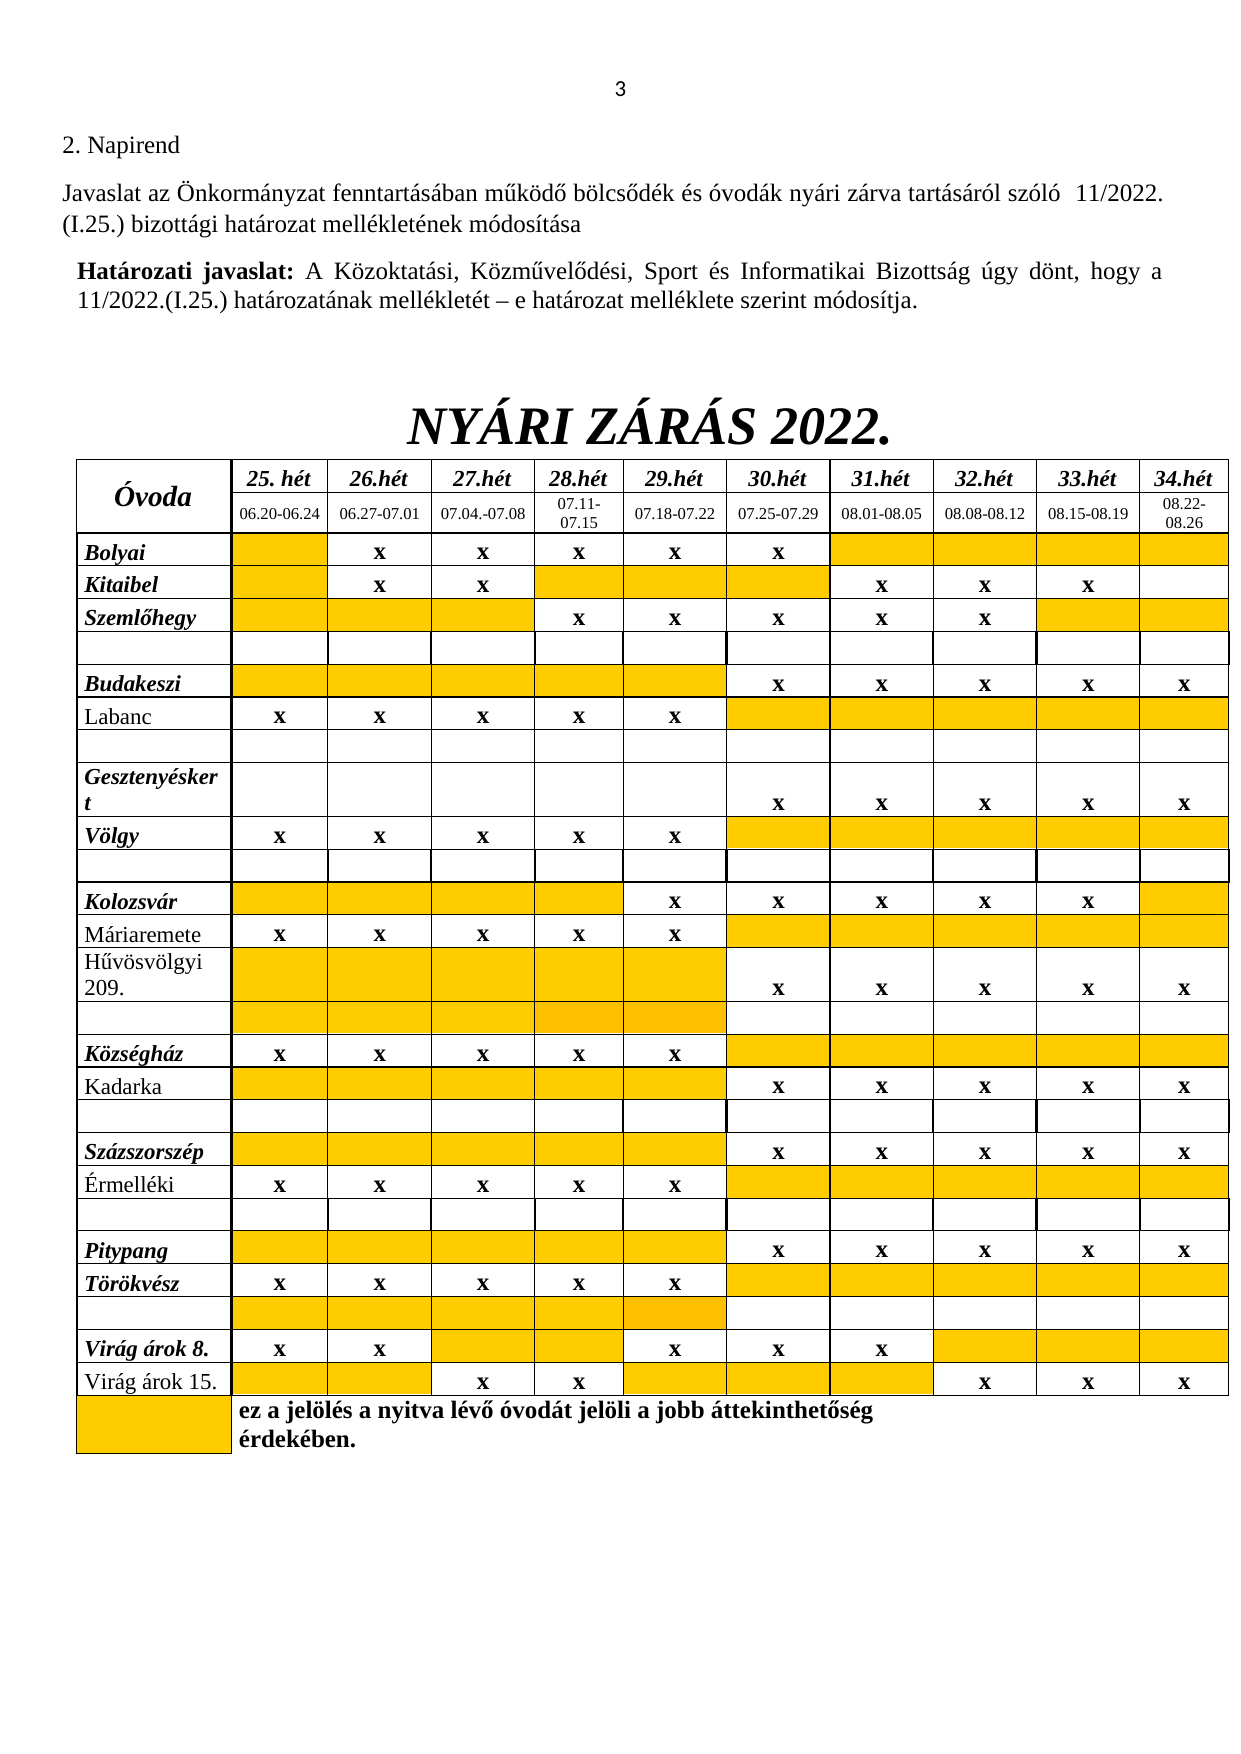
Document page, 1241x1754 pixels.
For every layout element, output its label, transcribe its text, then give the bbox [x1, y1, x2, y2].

table_cell [728, 1100, 829, 1132]
table_cell [233, 1068, 327, 1099]
table_cell [1140, 883, 1228, 914]
table_cell [233, 1133, 327, 1165]
table_cell [432, 850, 534, 881]
table_cell x [432, 915, 534, 947]
table_cell Bolyai [78, 534, 230, 565]
table_cell x [1140, 948, 1228, 1001]
table_cell Budakeszi [78, 665, 230, 696]
table_cell [233, 1100, 327, 1132]
table_cell [727, 1363, 829, 1394]
table_cell x [831, 1231, 933, 1263]
table_cell x [233, 817, 327, 848]
table_cell Virág árok 8. [78, 1330, 230, 1362]
table_cell [727, 1166, 829, 1198]
table_cell [233, 1363, 327, 1394]
table_cell 08.01-08.05 [831, 493, 933, 532]
table_cell x [624, 599, 726, 631]
table_cell [1140, 566, 1228, 598]
table_cell 30.hét [727, 460, 829, 492]
table_cell [1141, 632, 1228, 663]
table_cell [1037, 915, 1139, 947]
table_cell x [727, 1133, 829, 1165]
table_cell x [624, 1330, 726, 1362]
table_cell [727, 1035, 829, 1066]
table_cell x [1140, 1231, 1228, 1263]
table_cell x [1037, 1363, 1139, 1394]
table_cell x [535, 1035, 623, 1066]
table_cell Törökvész [78, 1264, 230, 1296]
table_cell [624, 1363, 726, 1394]
table_cell [727, 730, 829, 762]
table_cell [432, 599, 534, 631]
table_cell [328, 883, 431, 914]
table_cell [78, 1199, 230, 1230]
table_cell x [535, 915, 623, 947]
table_cell x [1140, 763, 1228, 816]
table_cell x [934, 1133, 1036, 1165]
table_cell x [934, 948, 1036, 1001]
table_cell x [432, 817, 534, 848]
table_cell [233, 730, 327, 762]
table_cell [233, 883, 327, 914]
table_cell x [328, 817, 431, 848]
table_cell [1140, 1264, 1228, 1296]
table_cell x [624, 1166, 726, 1198]
table_cell [934, 850, 1035, 881]
table_cell [328, 1363, 431, 1394]
table_cell [432, 1133, 534, 1165]
table_cell [1037, 698, 1139, 729]
table_cell x [1140, 1363, 1228, 1394]
table_cell [624, 566, 726, 598]
table_cell [934, 1166, 1036, 1198]
table_cell [233, 763, 327, 816]
table_cell [328, 1068, 431, 1099]
table_cell Százszorszép [78, 1133, 230, 1165]
table_cell Szemlőhegy [78, 599, 230, 631]
table_cell x [1037, 948, 1139, 1001]
table_cell [934, 817, 1036, 848]
table_cell [78, 1002, 230, 1033]
table_cell [728, 1199, 829, 1230]
table_cell [233, 1231, 327, 1263]
table_cell [1140, 534, 1228, 565]
table_cell [78, 632, 230, 663]
table_cell 27.hét [432, 460, 534, 492]
table_cell [831, 1363, 933, 1394]
table_cell [624, 1231, 726, 1263]
table_cell [1037, 1002, 1139, 1033]
table_cell Máriaremete [78, 915, 230, 947]
table_cell 08.22-08.26 [1140, 493, 1228, 532]
table_cell 08.15-08.19 [1037, 493, 1139, 532]
table_cell 08.08-08.12 [934, 493, 1036, 532]
table_cell x [432, 698, 534, 729]
table_cell x [831, 566, 933, 598]
table_cell x [535, 599, 623, 631]
table_cell x [727, 883, 829, 914]
table_cell [831, 1100, 932, 1132]
table_cell [934, 1199, 1035, 1230]
table_cell x [328, 915, 431, 947]
table_cell x [432, 1035, 534, 1066]
text Határozati javaslat: A Közoktatási, Közművelődési, Sport és Informatikai Bizottság úgy dönt, hogy a 11/2022.(I.25.) határozatának mellékletét – e határozat melléklete szerint módosítja. [77, 256, 1163, 314]
table_cell 07.11-07.15 [535, 493, 623, 532]
table_cell [328, 1133, 431, 1165]
table_cell 26.hét [328, 460, 431, 492]
table_cell [1037, 599, 1139, 631]
table_cell [535, 1100, 622, 1132]
table_cell Községház [78, 1035, 230, 1066]
table_cell Óvoda [77, 460, 230, 532]
table_cell x [1037, 1068, 1139, 1099]
table_cell x [831, 948, 933, 1001]
table_cell [624, 1002, 726, 1033]
table_cell 07.18-07.22 [624, 493, 726, 532]
table_cell [328, 1002, 431, 1033]
table_cell [77, 1396, 231, 1453]
table_cell [831, 730, 933, 762]
table_cell [328, 665, 431, 696]
table_cell x [727, 1231, 829, 1263]
table_cell [831, 1199, 932, 1230]
table_cell x [934, 566, 1036, 598]
table_cell x [727, 948, 829, 1001]
table_cell x [727, 599, 829, 631]
table_cell x [535, 698, 623, 729]
table_cell 25. hét [233, 460, 327, 492]
table_cell [934, 915, 1036, 947]
table_cell [831, 1297, 933, 1329]
table_cell x [535, 1166, 623, 1198]
table_cell [1037, 1264, 1139, 1296]
table_cell x [831, 1133, 933, 1165]
table_cell [1038, 1199, 1139, 1230]
table_cell 34.hét [1140, 460, 1228, 492]
table_cell [1037, 1330, 1139, 1362]
text 2. Napirend [62, 130, 1163, 159]
table_cell [329, 632, 430, 663]
table_cell [831, 632, 932, 663]
table_cell [535, 1297, 623, 1329]
table_cell [831, 817, 933, 848]
table_cell [934, 730, 1036, 762]
table_cell [328, 1297, 431, 1329]
text Javaslat az Önkormányzat fenntartásában működő bölcsődék és óvodák nyári zárva tartásáról szóló 11/2022.(I.25.) bizottági határozat mellékletének módosítása [62, 178, 1163, 237]
table_cell x [934, 1231, 1036, 1263]
table_cell [624, 850, 725, 881]
table_cell [328, 1100, 431, 1132]
table_cell [727, 817, 829, 848]
table_cell [1140, 1002, 1228, 1033]
table_cell Kitaibel [78, 566, 230, 598]
table_cell [328, 1231, 431, 1263]
table_cell [831, 1166, 933, 1198]
table_cell [432, 763, 534, 816]
table_cell x [934, 599, 1036, 631]
table_cell x [831, 599, 933, 631]
table_cell [624, 730, 726, 762]
table_cell x [727, 1068, 829, 1099]
table_cell x [727, 763, 829, 816]
table_cell [727, 1002, 829, 1033]
table_cell [1140, 1330, 1228, 1362]
table_cell [432, 1297, 534, 1329]
table_cell [432, 948, 534, 1001]
table_cell [535, 1133, 623, 1165]
table_cell [536, 850, 622, 881]
table_cell Kadarka [78, 1068, 230, 1099]
table_cell [624, 1133, 726, 1165]
table_cell x [432, 566, 534, 598]
table_cell [329, 1199, 430, 1230]
table_cell x [233, 1035, 327, 1066]
table_cell x [233, 1264, 327, 1296]
table_cell [1038, 850, 1139, 881]
table_cell [535, 566, 623, 598]
table_cell [233, 534, 327, 565]
table_cell 28.hét [535, 460, 623, 492]
table_cell x [624, 915, 726, 947]
table_cell [328, 599, 431, 631]
table_cell [432, 730, 534, 762]
table_cell x [831, 883, 933, 914]
table_cell x [727, 665, 829, 696]
table_cell Kolozsvár [78, 883, 230, 914]
table_cell [1140, 1297, 1228, 1329]
table_cell [233, 948, 327, 1001]
table_cell [1037, 1035, 1139, 1066]
table_cell [831, 534, 933, 565]
table_cell Labanc [78, 698, 230, 729]
table_cell Gesztenyéskert [78, 763, 230, 816]
table_cell x [328, 698, 431, 729]
table_cell [624, 632, 725, 663]
table_cell [233, 850, 327, 881]
table_cell x [624, 883, 726, 914]
table_cell [934, 1100, 1035, 1132]
table_cell x [1140, 1068, 1228, 1099]
table_cell [624, 763, 726, 816]
table_cell [934, 1297, 1036, 1329]
table_cell x [1037, 566, 1139, 598]
table_cell 07.25-07.29 [727, 493, 829, 532]
table_cell [727, 698, 829, 729]
table_cell [233, 632, 327, 663]
table_cell x [233, 1166, 327, 1198]
table_cell [535, 730, 623, 762]
table_cell ez a jelölés a nyitva lévő óvodát jelöli a jobb áttekinthetőség érdekében. [232, 1396, 933, 1453]
table_cell 07.04.-07.08 [432, 493, 534, 532]
table_cell [233, 1002, 327, 1033]
table_cell [1038, 632, 1139, 663]
table_cell x [831, 763, 933, 816]
table_cell 06.20-06.24 [233, 493, 327, 532]
table_cell x [1037, 1231, 1139, 1263]
table_cell [1141, 1199, 1228, 1230]
table_cell [1140, 730, 1228, 762]
table_cell 31.hét [831, 460, 933, 492]
table_cell x [831, 665, 933, 696]
table_cell [727, 915, 829, 947]
table_cell [328, 763, 431, 816]
table_cell [78, 1297, 230, 1329]
table_cell [1037, 534, 1139, 565]
table_cell [624, 1199, 725, 1230]
table_cell 32.hét [934, 460, 1036, 492]
table_cell x [727, 534, 829, 565]
table_cell Érmelléki [78, 1166, 230, 1198]
table_cell [934, 1330, 1036, 1362]
table_cell [624, 1068, 726, 1099]
table_cell [831, 698, 933, 729]
table_cell x [1037, 883, 1139, 914]
table_cell [233, 665, 327, 696]
table_cell [535, 948, 623, 1001]
table_cell x [624, 698, 726, 729]
table_cell x [624, 534, 726, 565]
table_cell x [1140, 665, 1228, 696]
table_cell x [727, 1330, 829, 1362]
table_cell x [328, 1035, 431, 1066]
table_cell x [233, 915, 327, 947]
table_cell [1140, 1166, 1228, 1198]
table_cell x [934, 1363, 1036, 1394]
table_cell [1140, 1035, 1228, 1066]
table_cell [233, 1297, 327, 1329]
table_cell x [535, 817, 623, 848]
table_cell [328, 730, 431, 762]
table_cell [831, 850, 932, 881]
table_cell [934, 1264, 1036, 1296]
table_cell [536, 632, 622, 663]
table_cell x [624, 817, 726, 848]
table_cell [1140, 1396, 1228, 1453]
table_cell [728, 632, 829, 663]
table_cell [535, 1330, 623, 1362]
table_cell [233, 566, 327, 598]
table_cell x [535, 1363, 623, 1394]
table_cell x [934, 1068, 1036, 1099]
table_cell [432, 1002, 534, 1033]
table_cell x [432, 534, 534, 565]
table_cell 06.27-07.01 [328, 493, 431, 532]
table_cell [535, 665, 623, 696]
table_cell [934, 534, 1036, 565]
table_cell x [934, 883, 1036, 914]
table_cell x [432, 1166, 534, 1198]
table_cell [233, 1199, 327, 1230]
table_cell [934, 1002, 1036, 1033]
table_cell [1037, 1297, 1139, 1329]
table_cell [1036, 1396, 1140, 1453]
table_cell x [328, 1330, 431, 1362]
table_cell x [233, 1330, 327, 1362]
table_cell [78, 850, 230, 881]
table_cell [831, 915, 933, 947]
table_cell x [831, 1330, 933, 1362]
table_cell [432, 1199, 534, 1230]
table_cell x [1037, 1133, 1139, 1165]
table_cell x [1037, 665, 1139, 696]
table_cell [1038, 1100, 1139, 1132]
table_cell Völgy [78, 817, 230, 848]
table_cell Hűvösvölgyi 209. [78, 948, 230, 1001]
table_cell [535, 1231, 623, 1263]
table_cell [831, 1002, 933, 1033]
table_cell x [934, 763, 1036, 816]
table_cell x [328, 534, 431, 565]
table_cell [432, 632, 534, 663]
table_cell [1141, 1100, 1228, 1132]
table_cell [1037, 730, 1139, 762]
table_cell x [233, 698, 327, 729]
table_cell [1140, 817, 1228, 848]
table_cell 33.hét [1037, 460, 1139, 492]
table_cell x [432, 1363, 534, 1394]
table_cell [432, 1100, 534, 1132]
table_cell [727, 1297, 829, 1329]
table_cell [728, 850, 829, 881]
table_cell [432, 1231, 534, 1263]
table_cell Pitypang [78, 1231, 230, 1263]
table_header NYÁRI ZÁRÁS 2022. [77, 390, 1228, 459]
table_cell x [328, 566, 431, 598]
table_cell [831, 1264, 933, 1296]
table_cell x [1140, 1133, 1228, 1165]
table_cell Virág árok 15. [78, 1363, 230, 1394]
table_cell [624, 1100, 725, 1132]
table_cell [934, 632, 1035, 663]
table_cell [78, 730, 230, 762]
table_cell [624, 665, 726, 696]
table_cell [432, 1330, 534, 1362]
table_cell [536, 1199, 622, 1230]
table_cell [1037, 817, 1139, 848]
table_cell x [432, 1264, 534, 1296]
table_cell x [535, 534, 623, 565]
table_cell x [535, 1264, 623, 1296]
table_cell [727, 1264, 829, 1296]
table_cell [78, 1100, 230, 1132]
table_cell [624, 948, 726, 1001]
table_cell [535, 763, 623, 816]
table_cell x [328, 1264, 431, 1296]
table_cell [1141, 850, 1228, 881]
table_cell [535, 1068, 623, 1099]
table_cell [432, 1068, 534, 1099]
table_cell x [328, 1166, 431, 1198]
table_cell x [934, 665, 1036, 696]
table_cell [1140, 698, 1228, 729]
table_cell [831, 1035, 933, 1066]
table_cell [933, 1396, 1036, 1453]
table_cell [329, 850, 430, 881]
table_cell [1140, 599, 1228, 631]
table_cell [624, 1297, 726, 1329]
table_cell [432, 665, 534, 696]
table_cell [727, 566, 829, 598]
table_cell x [831, 1068, 933, 1099]
table_cell x [624, 1264, 726, 1296]
table_cell [1037, 1166, 1139, 1198]
table_cell x [624, 1035, 726, 1066]
table_cell [432, 883, 534, 914]
table_cell [328, 948, 431, 1001]
table_cell [535, 1002, 623, 1033]
table_cell [233, 599, 327, 631]
table_cell [934, 1035, 1036, 1066]
table_cell [934, 698, 1036, 729]
table_cell [1140, 915, 1228, 947]
table_cell x [1037, 763, 1139, 816]
table_cell 29.hét [624, 460, 726, 492]
table_cell [535, 883, 623, 914]
